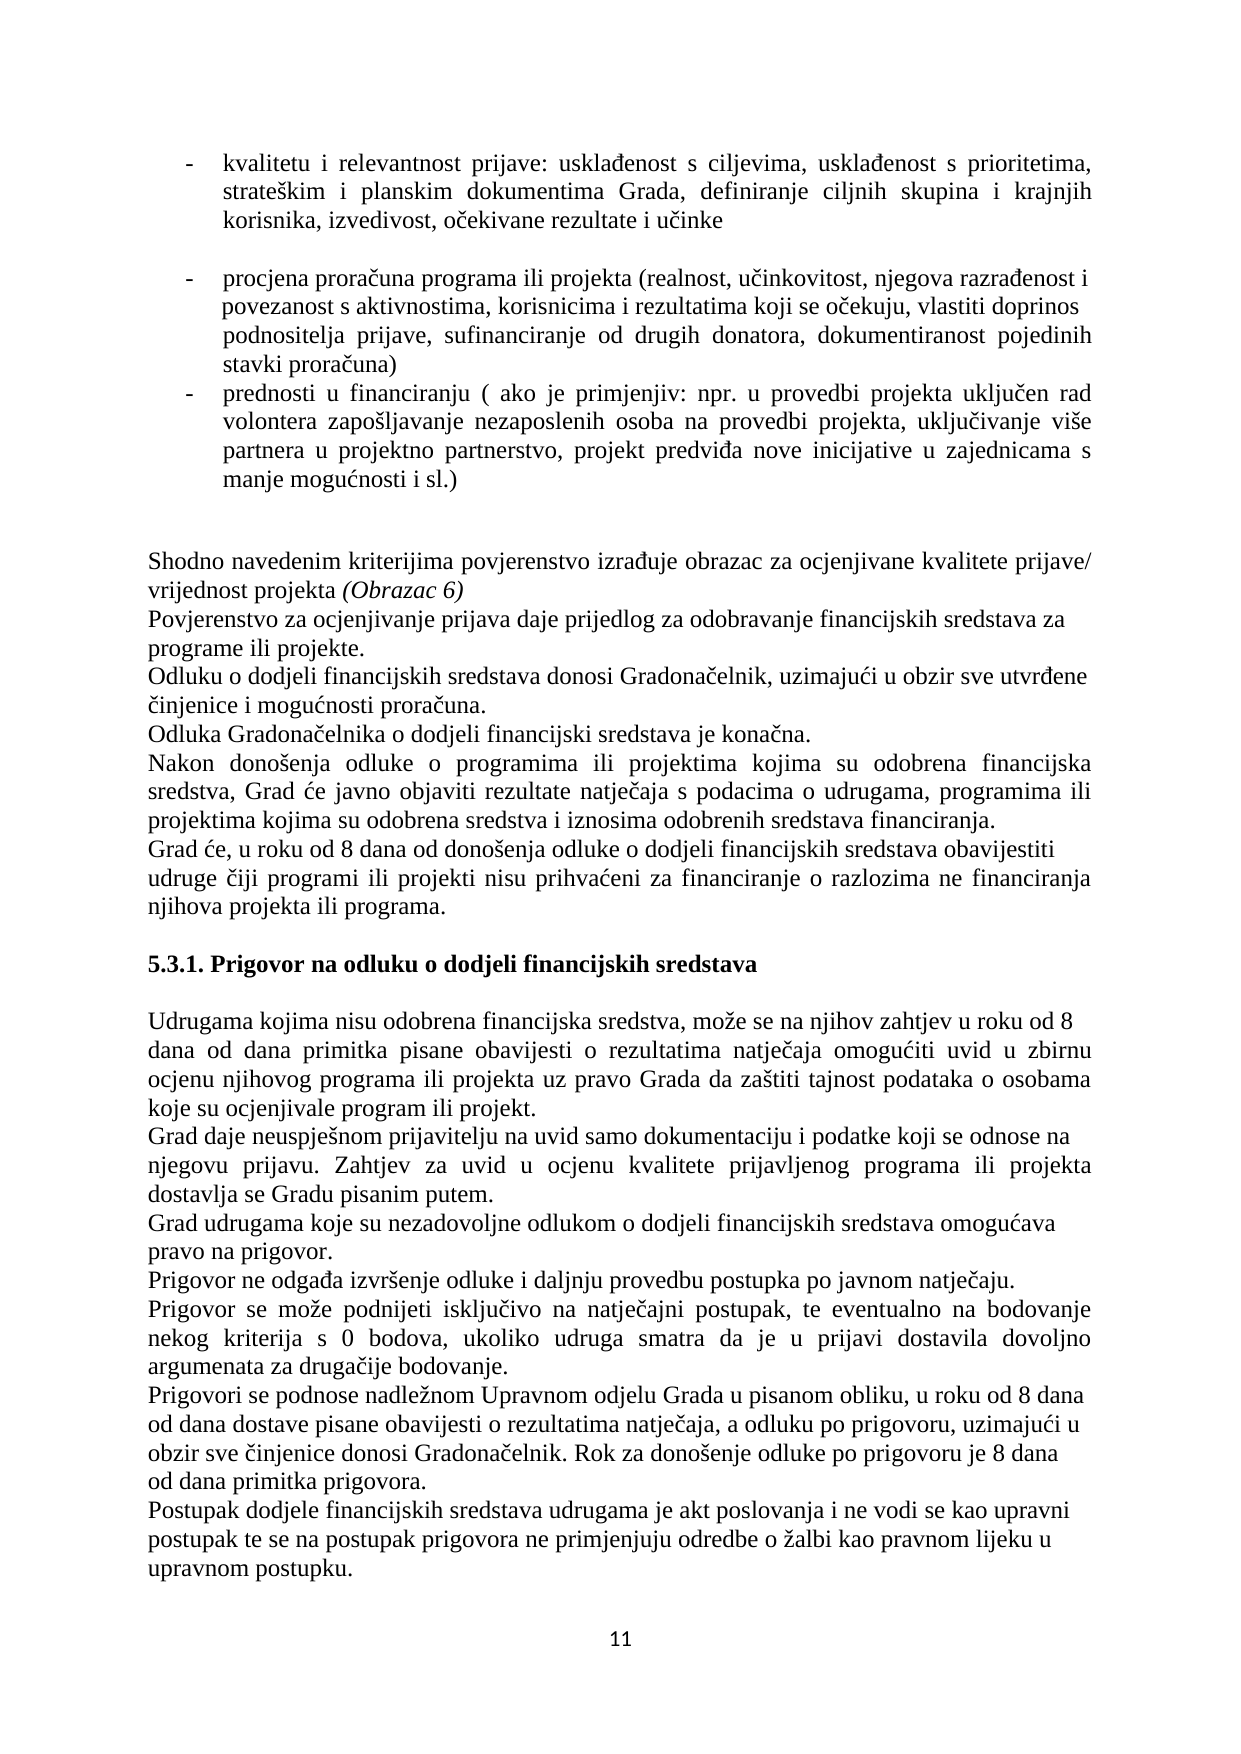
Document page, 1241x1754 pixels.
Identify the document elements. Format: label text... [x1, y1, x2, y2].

list prednosti u financiranju ( ako je primjenjiv: npr. u provedbi projekta uključen rad volontera zapošljavanje nezaposlenih osoba na provedbi projekta, uključivanje više partnera u projektno partnerstvo, projekt predviđa nove inicijative u zajednicama s manje mogućnosti i sl.) [185, 378, 1093, 493]
text od dana dostave pisane obavijesti o rezultatima natječaja, a odluku po prigovoru, uzimajući u [148, 1409, 1093, 1438]
text Odluku o dodjeli financijskih sredstava donosi Gradonačelnik, uzimajući u obzir sve utvrđene [148, 661, 1093, 690]
text upravnom postupku. [148, 1553, 1093, 1581]
text činjenice i mogućnosti proračuna. [148, 690, 1093, 719]
text Povjerenstvo za ocjenjivanje prijava daje prijedlog za odobravanje financijskih sredstava za [148, 604, 1093, 633]
text udruge čiji programi ili projekti nisu prihvaćeni za financiranje o razlozima ne financiranja njihova projekta ili programa. [148, 863, 1093, 920]
text programe ili projekte. [148, 633, 1093, 661]
text obzir sve činjenice donosi Gradonačelnik. Rok za donošenje odluke po prigovoru je 8 dana [148, 1438, 1093, 1466]
text Shodno navedenim kriterijima povjerenstvo izrađuje obrazac za ocjenjivane kvalitete prijave/ vrijednost projekta (Obrazac 6) [148, 546, 1093, 604]
text njegovu prijavu. Zahtjev za uvid u ocjenu kvalitete prijavljenog programa ili projekta dostavlja se Gradu pisanim putem. [148, 1150, 1093, 1208]
text Udrugama kojima nisu odobrena financijska sredstva, može se na njihov zahtjev u roku od 8 [148, 1006, 1093, 1035]
text Odluka Gradonačelnika o dodjeli financijski sredstava je konačna. [148, 719, 1093, 748]
text Postupak dodjele financijskih sredstava udrugama je akt poslovanja i ne vodi se kao upravni [148, 1495, 1093, 1524]
text Grad udrugama koje su nezadovoljne odlukom o dodjeli financijskih sredstava omogućava [148, 1208, 1093, 1236]
list kvalitetu i relevantnost prijave: usklađenost s ciljevima, usklađenost s prioritetima, strateškim i planskim dokumentima Grada, definiranje ciljnih skupina i krajnjih korisnika, izvedivost, očekivane rezultate i učinke [185, 148, 1093, 234]
text 5.3.1. Prigovor na odluku o dodjeli financijskih sredstava [148, 949, 1093, 978]
text Prigovor ne odgađa izvršenje odluke i daljnju provedbu postupka po javnom natječaju. [148, 1265, 1093, 1294]
list podnositelja prijave, sufinanciranje od drugih donatora, dokumentiranost pojedinih stavki proračuna) [223, 320, 1093, 378]
list procjena proračuna programa ili projekta (realnost, učinkovitost, njegova razrađenost i [185, 263, 1093, 291]
text pravo na prigovor. [148, 1236, 1093, 1265]
text Grad daje neuspješnom prijavitelju na uvid samo dokumentaciju i podatke koji se odnose na [148, 1121, 1093, 1150]
text Grad će, u roku od 8 dana od donošenja odluke o dodjeli financijskih sredstava obavijestiti [148, 834, 1093, 863]
text Nakon donošenja odluke o programima ili projektima kojima su odobrena financijska sredstva, Grad će javno objaviti rezultate natječaja s podacima o udrugama, programima ili projektima kojima su odobrena sredstva i iznosima odobrenih sredstava financiranja. [148, 748, 1093, 834]
text Prigovor se može podnijeti isključivo na natječajni postupak, te eventualno na bodovanje nekog kriterija s 0 bodova, ukoliko udruga smatra da je u prijavi dostavila dovoljno argumenata za drugačije bodovanje. [148, 1294, 1093, 1380]
text od dana primitka prigovora. [148, 1466, 1093, 1495]
text postupak te se na postupak prigovora ne primjenjuju odredbe o žalbi kao pravnom lijeku u [148, 1524, 1093, 1553]
text dana od dana primitka pisane obavijesti o rezultatima natječaja omogućiti uvid u zbirnu ocjenu njihovog programa ili projekta uz pravo Grada da zaštiti tajnost podataka o osobama koje su ocjenjivale program ili projekt. [148, 1035, 1093, 1121]
text Prigovori se podnose nadležnom Upravnom odjelu Grada u pisanom obliku, u roku od 8 dana [148, 1380, 1093, 1409]
text povezanost s aktivnostima, korisnicima i rezultatima koji se očekuju, vlastiti doprinos [148, 291, 1093, 320]
